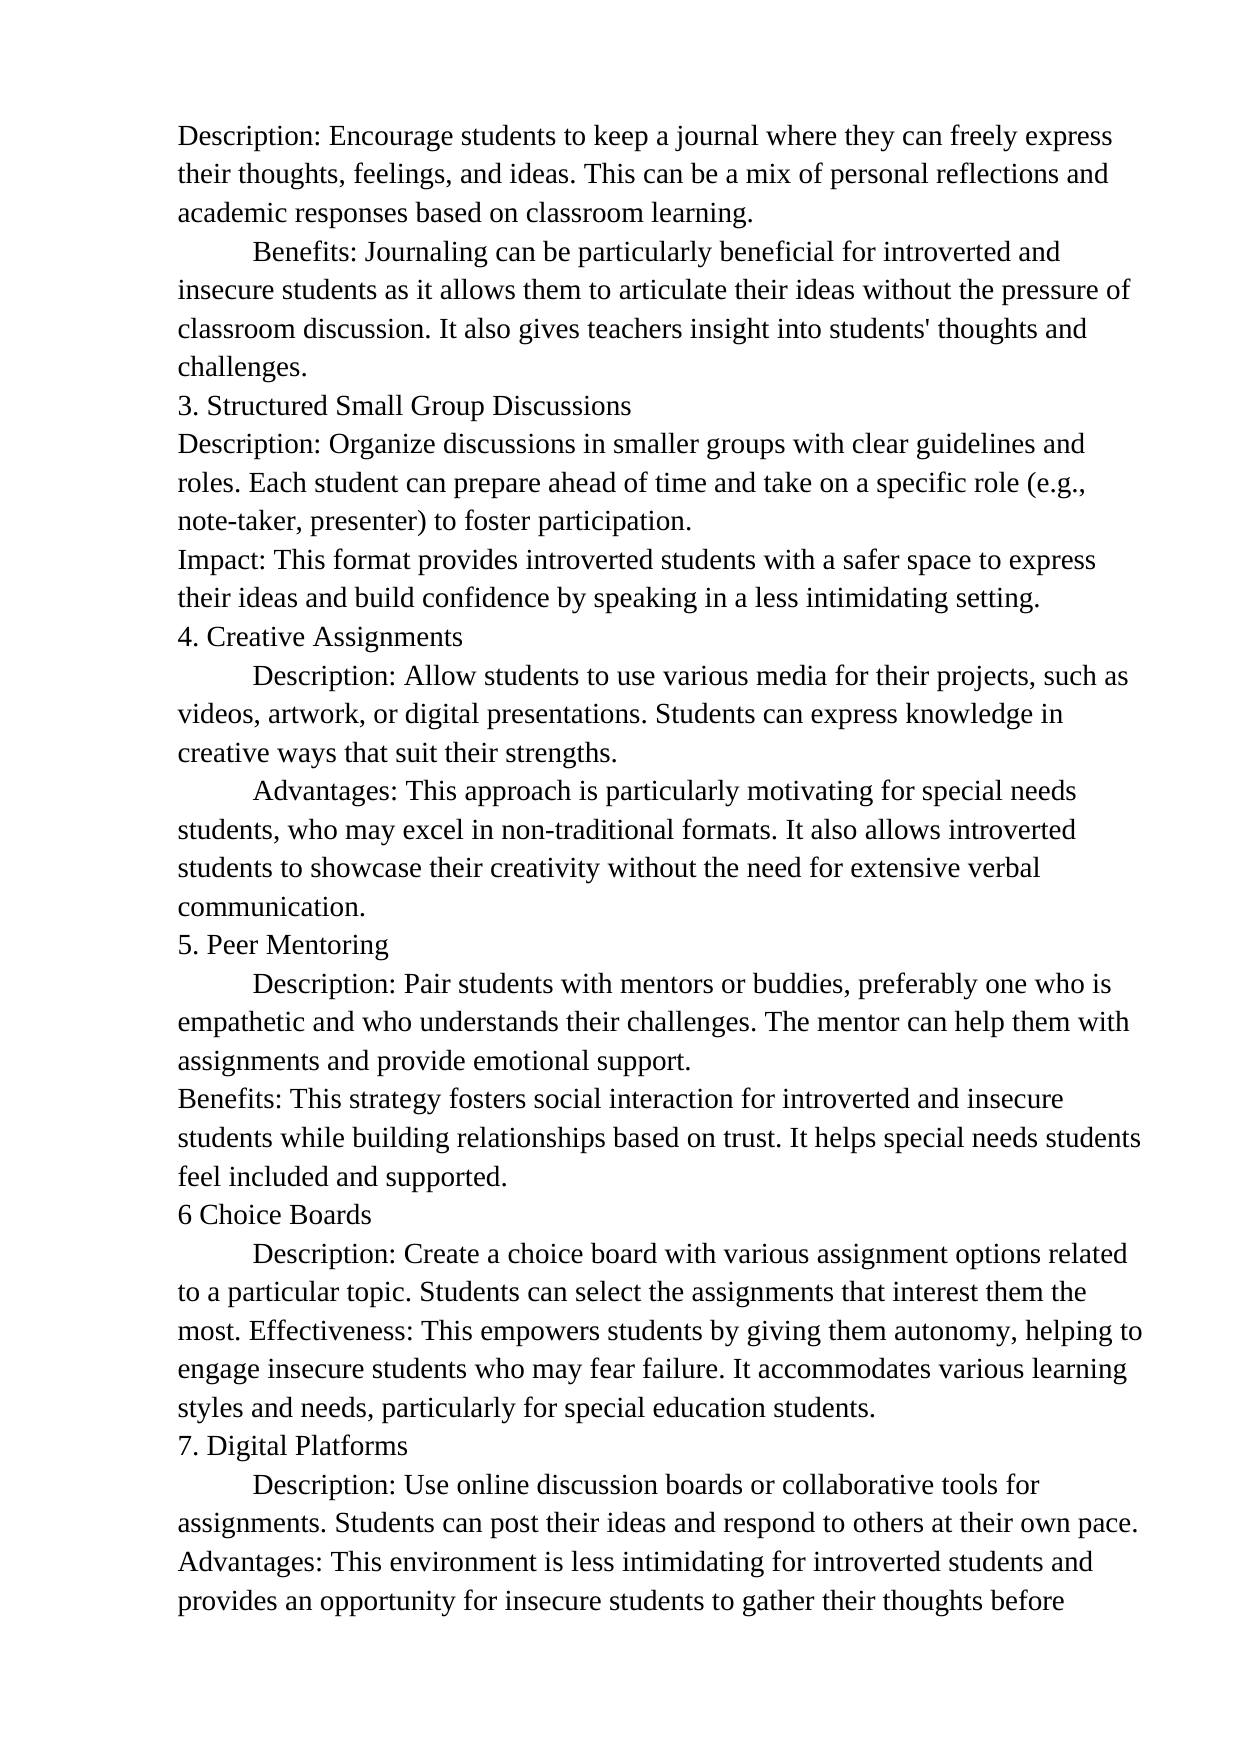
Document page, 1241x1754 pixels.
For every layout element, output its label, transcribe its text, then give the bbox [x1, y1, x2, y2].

text Description: Use online discussion boards or collaborative tools for assignments. Students can post their ideas and respond to others at their own pace. [177, 1467, 1152, 1539]
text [177, 1544, 1152, 1616]
text Benefits: Journaling can be particularly beneficial for introverted and insecure students as it allows them to articulate their ideas without the pressure of classroom discussion. It also gives teachers insight into students' thoughts and challenges. [177, 234, 1152, 383]
text Description: Create a choice board with various assignment options related to a particular topic. Students can select the assignments that interest them the most. Effectiveness: This empowers students by giving them autonomy, helping to engage insecure students who may fear failure. It accommodates various learning styles and needs, particularly for special education students. [177, 1236, 1152, 1423]
text Impact: This format provides introverted students with a safer space to express their ideas and build confidence by speaking in a less intimidating setting. [177, 542, 1152, 614]
text 7. Digital Platforms [177, 1428, 1152, 1462]
text 4. Creative Assignments [177, 619, 1152, 653]
text Description: Pair students with mentors or buddies, preferably one who is empathetic and who understands their challenges. The mentor can help them with assignments and provide emotional support. [177, 966, 1152, 1077]
text 5. Peer Mentoring [177, 927, 1152, 961]
text 3. Structured Small Group Discussions [177, 388, 1152, 421]
text 6 Choice Boards [177, 1197, 1152, 1231]
text Description: Allow students to use various media for their projects, such as videos, artwork, or digital presentations. Students can express knowledge in creative ways that suit their strengths. [177, 658, 1152, 768]
text Advantages: This approach is particularly motivating for special needs students, who may excel in non-traditional formats. It also allows introverted students to showcase their creativity without the need for extensive verbal communication. [177, 773, 1152, 922]
text Description: Organize discussions in smaller groups with clear guidelines and roles. Each student can prepare ahead of time and take on a specific role (e.g., note-taker, presenter) to foster participation. [177, 426, 1152, 537]
text Description: Encourage students to keep a journal where they can freely express their thoughts, feelings, and ideas. This can be a mix of personal reflections and academic responses based on classroom learning. [177, 118, 1152, 229]
text Benefits: This strategy fosters social interaction for introverted and insecure students while building relationships based on trust. It helps special needs students feel included and supported. [177, 1082, 1152, 1192]
